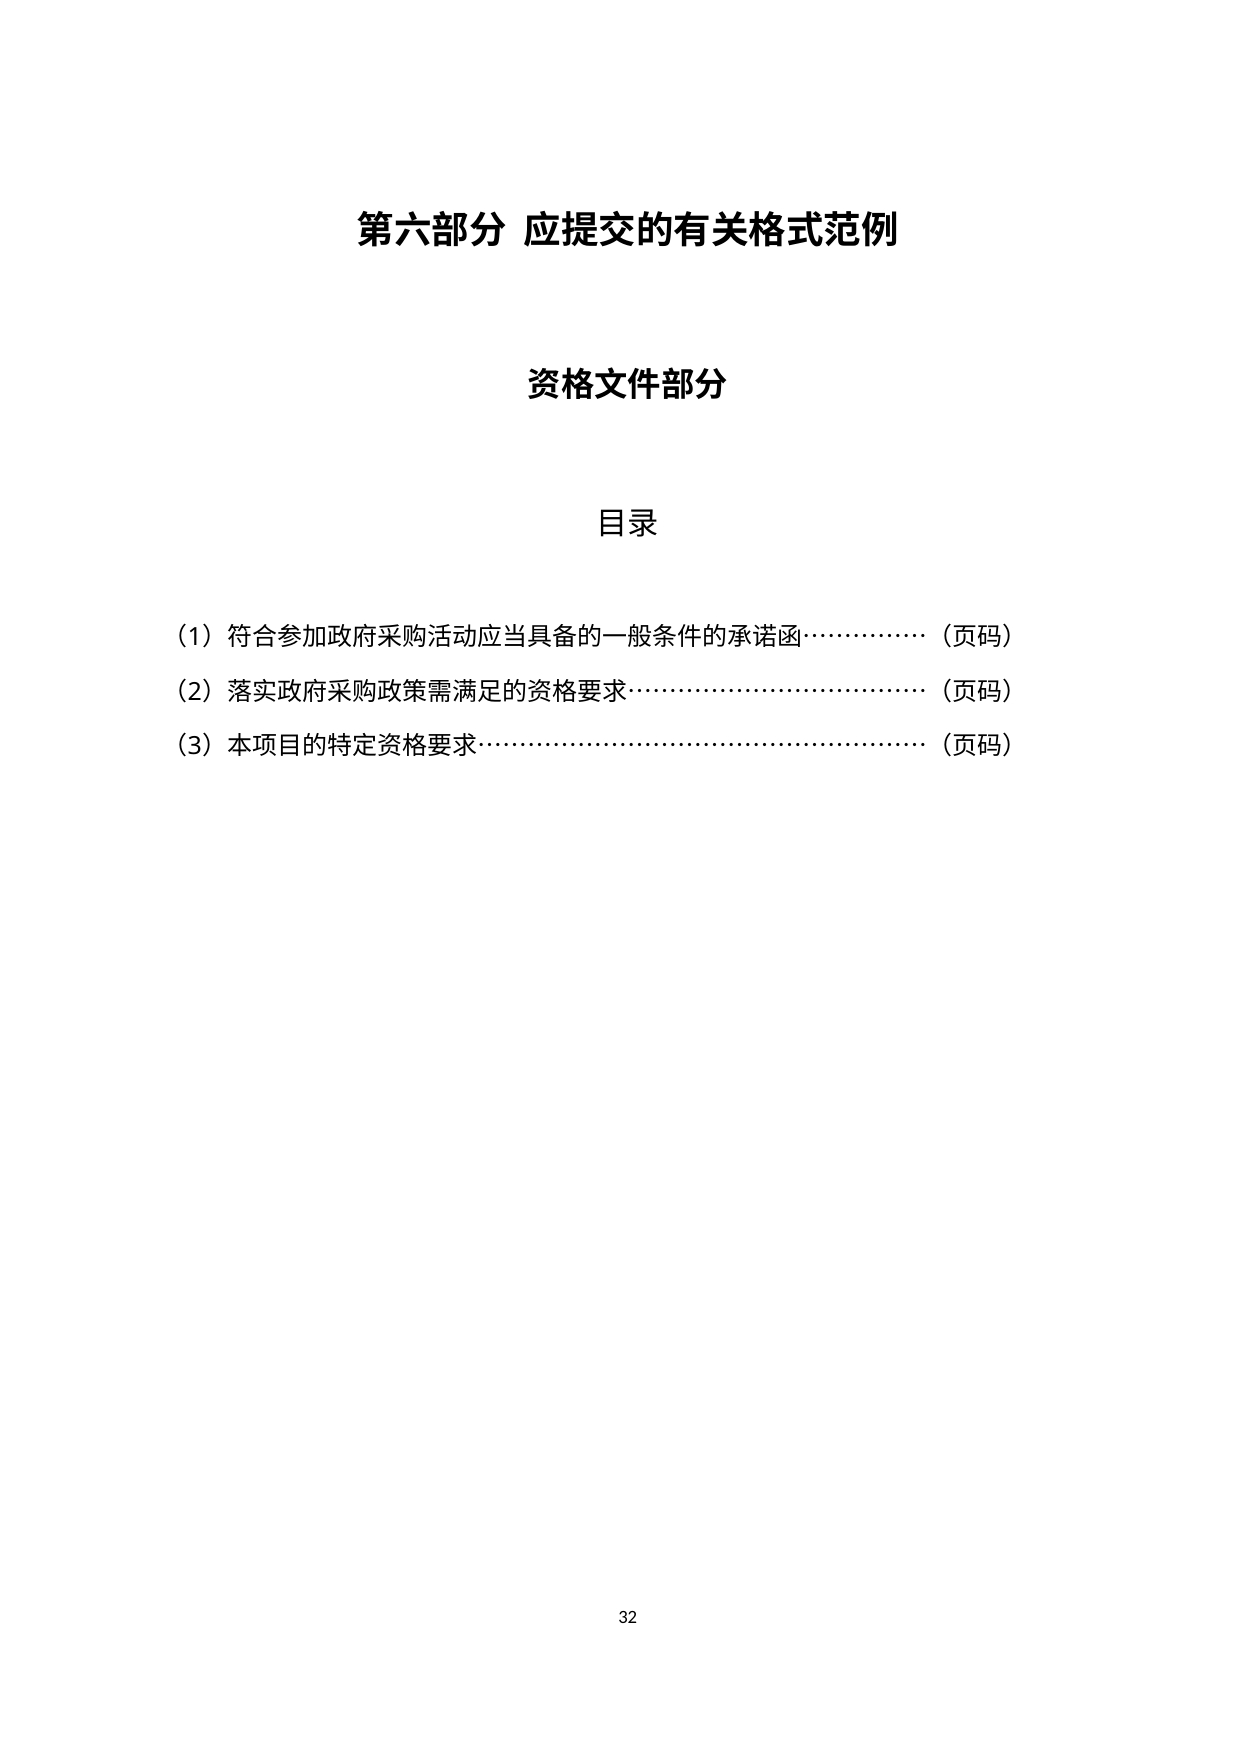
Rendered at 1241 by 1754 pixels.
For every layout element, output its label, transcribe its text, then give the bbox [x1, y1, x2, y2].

text 目录 [162, 498, 1093, 543]
text 第六部分 应提交的有关格式范例 [162, 200, 1093, 254]
text （1）符合参加政府采购活动应当具备的一般条件的承诺函……………（页码） [162, 617, 1093, 653]
text 资格文件部分 [162, 357, 1093, 406]
text （3）本项目的特定资格要求………………………………………………（页码） [162, 725, 1093, 762]
text （2）落实政府采购政策需满足的资格要求………………………………（页码） [162, 671, 1093, 707]
